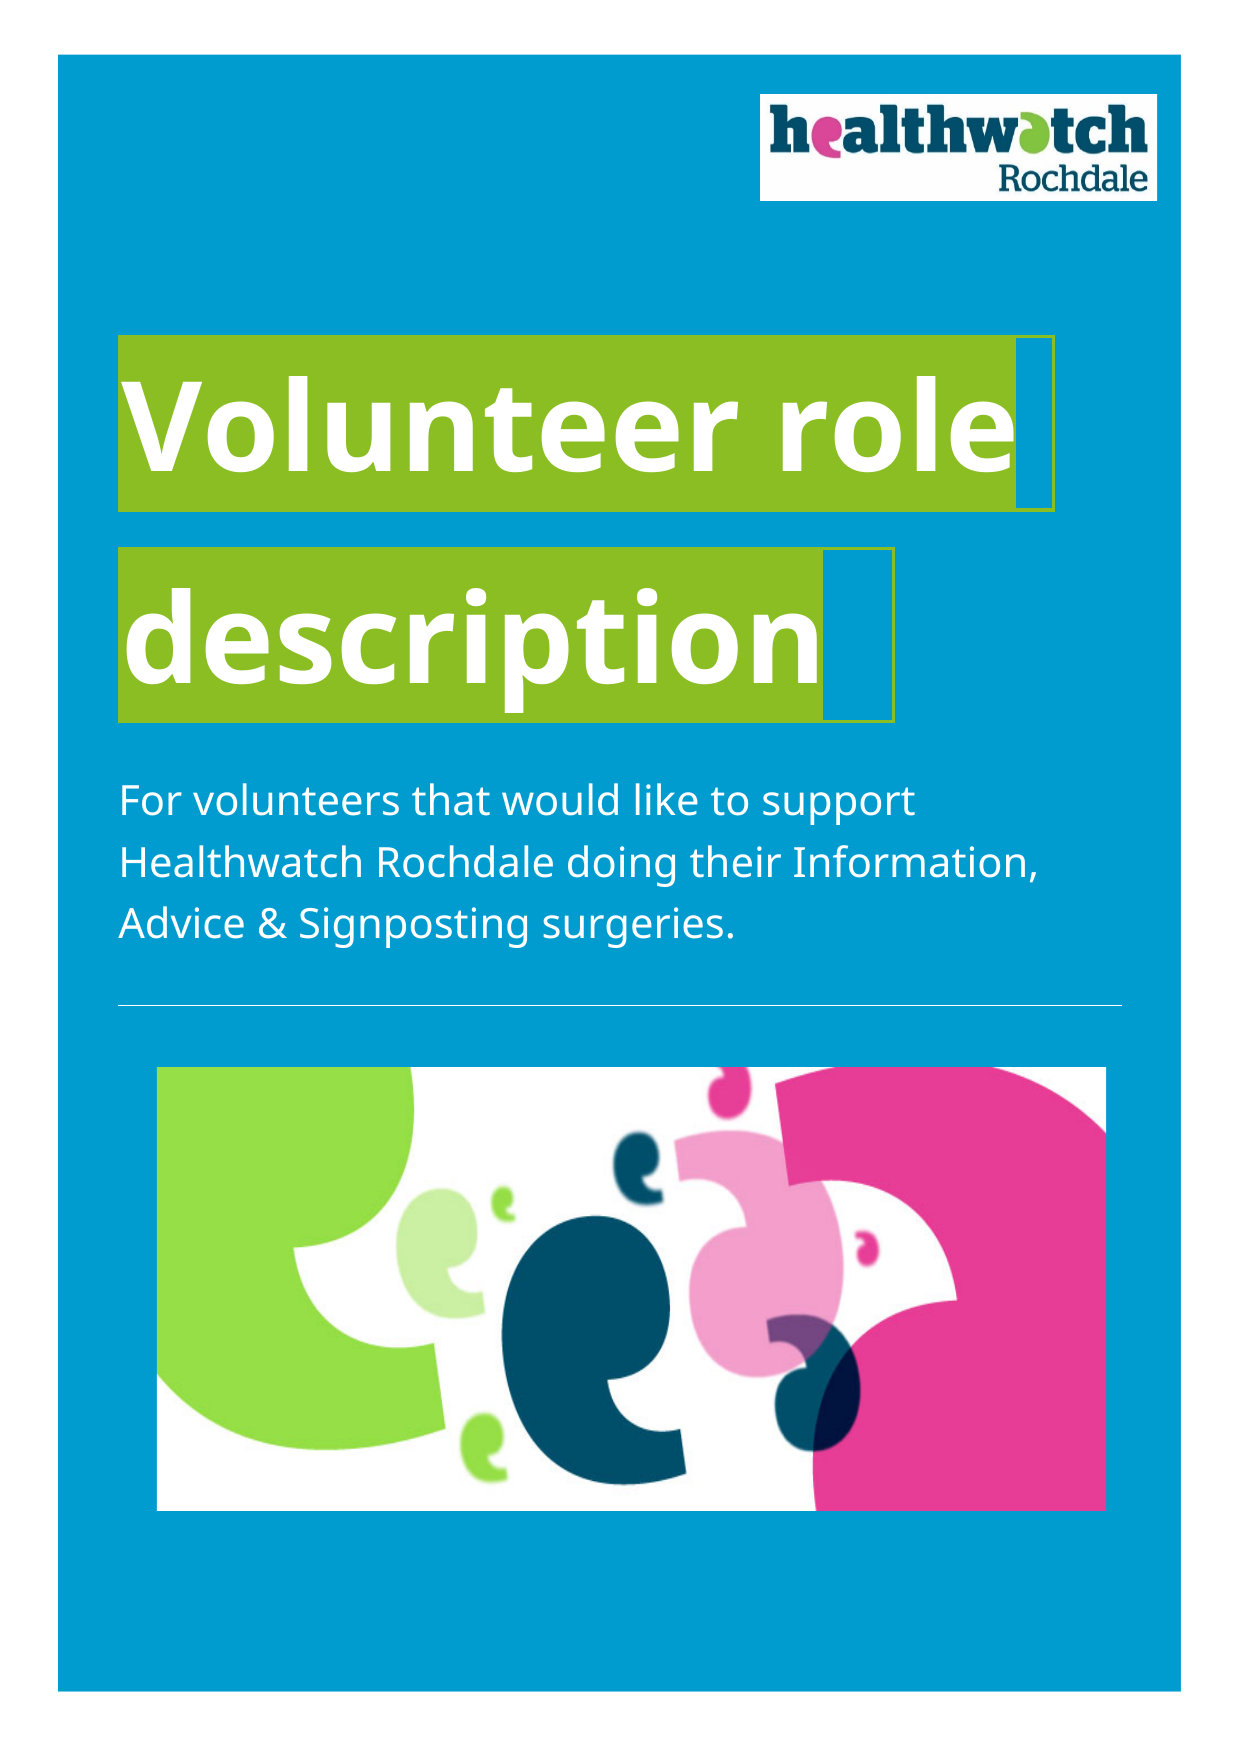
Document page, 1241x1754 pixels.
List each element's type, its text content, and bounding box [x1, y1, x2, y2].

text For volunteers that would like to support Healthwatch Rochdale doing their Information, Advice & Signposting surgeries. [118, 771, 1122, 951]
subtitle Volunteer role description [118, 335, 1122, 723]
picture [0, 0, 1241, 1754]
